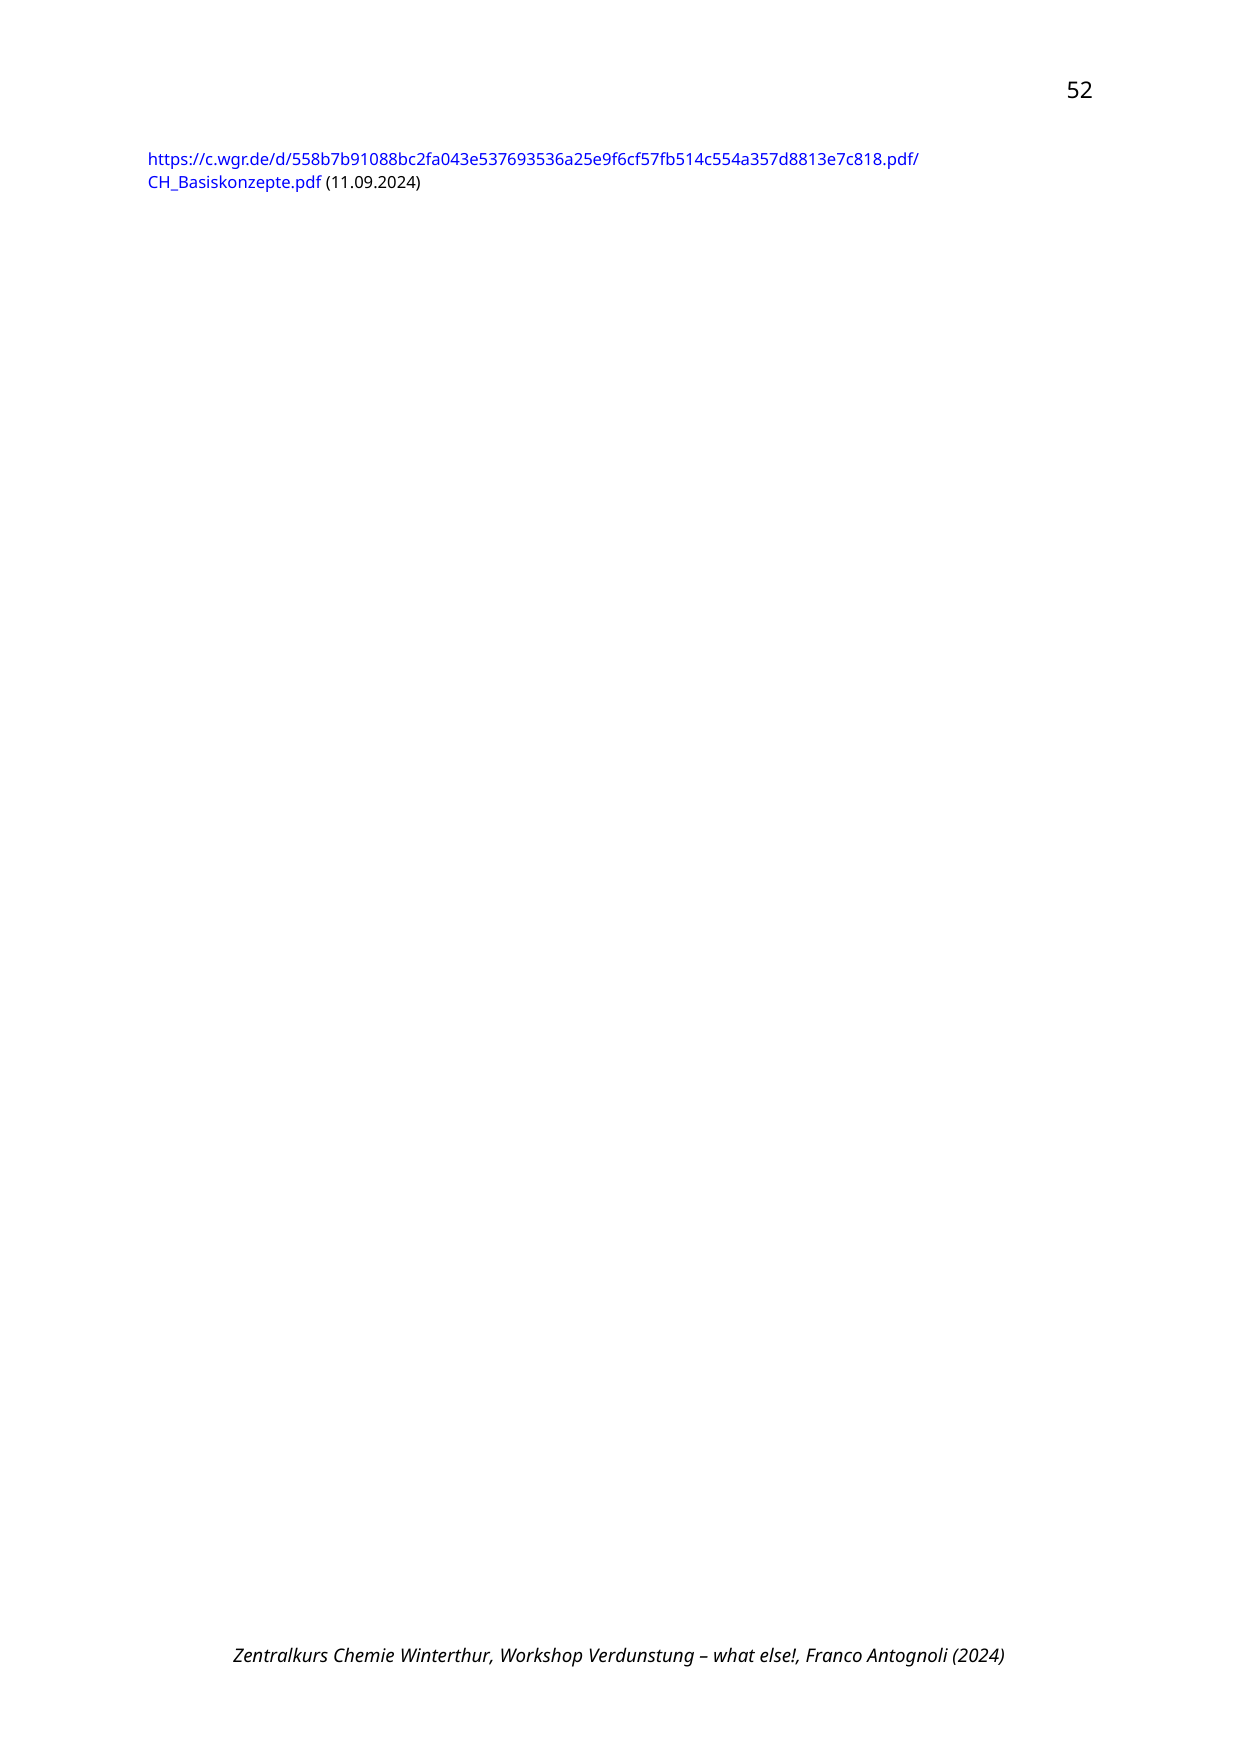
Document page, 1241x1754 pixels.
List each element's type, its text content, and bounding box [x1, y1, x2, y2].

text https://c.wgr.de/d/558b7b91088bc2fa043e537693536a25e9f6cf57fb514c554a357d8813e7c818.pdf/CH_Basiskonzepte.pdf (11.09.2024) [148, 148, 1093, 193]
